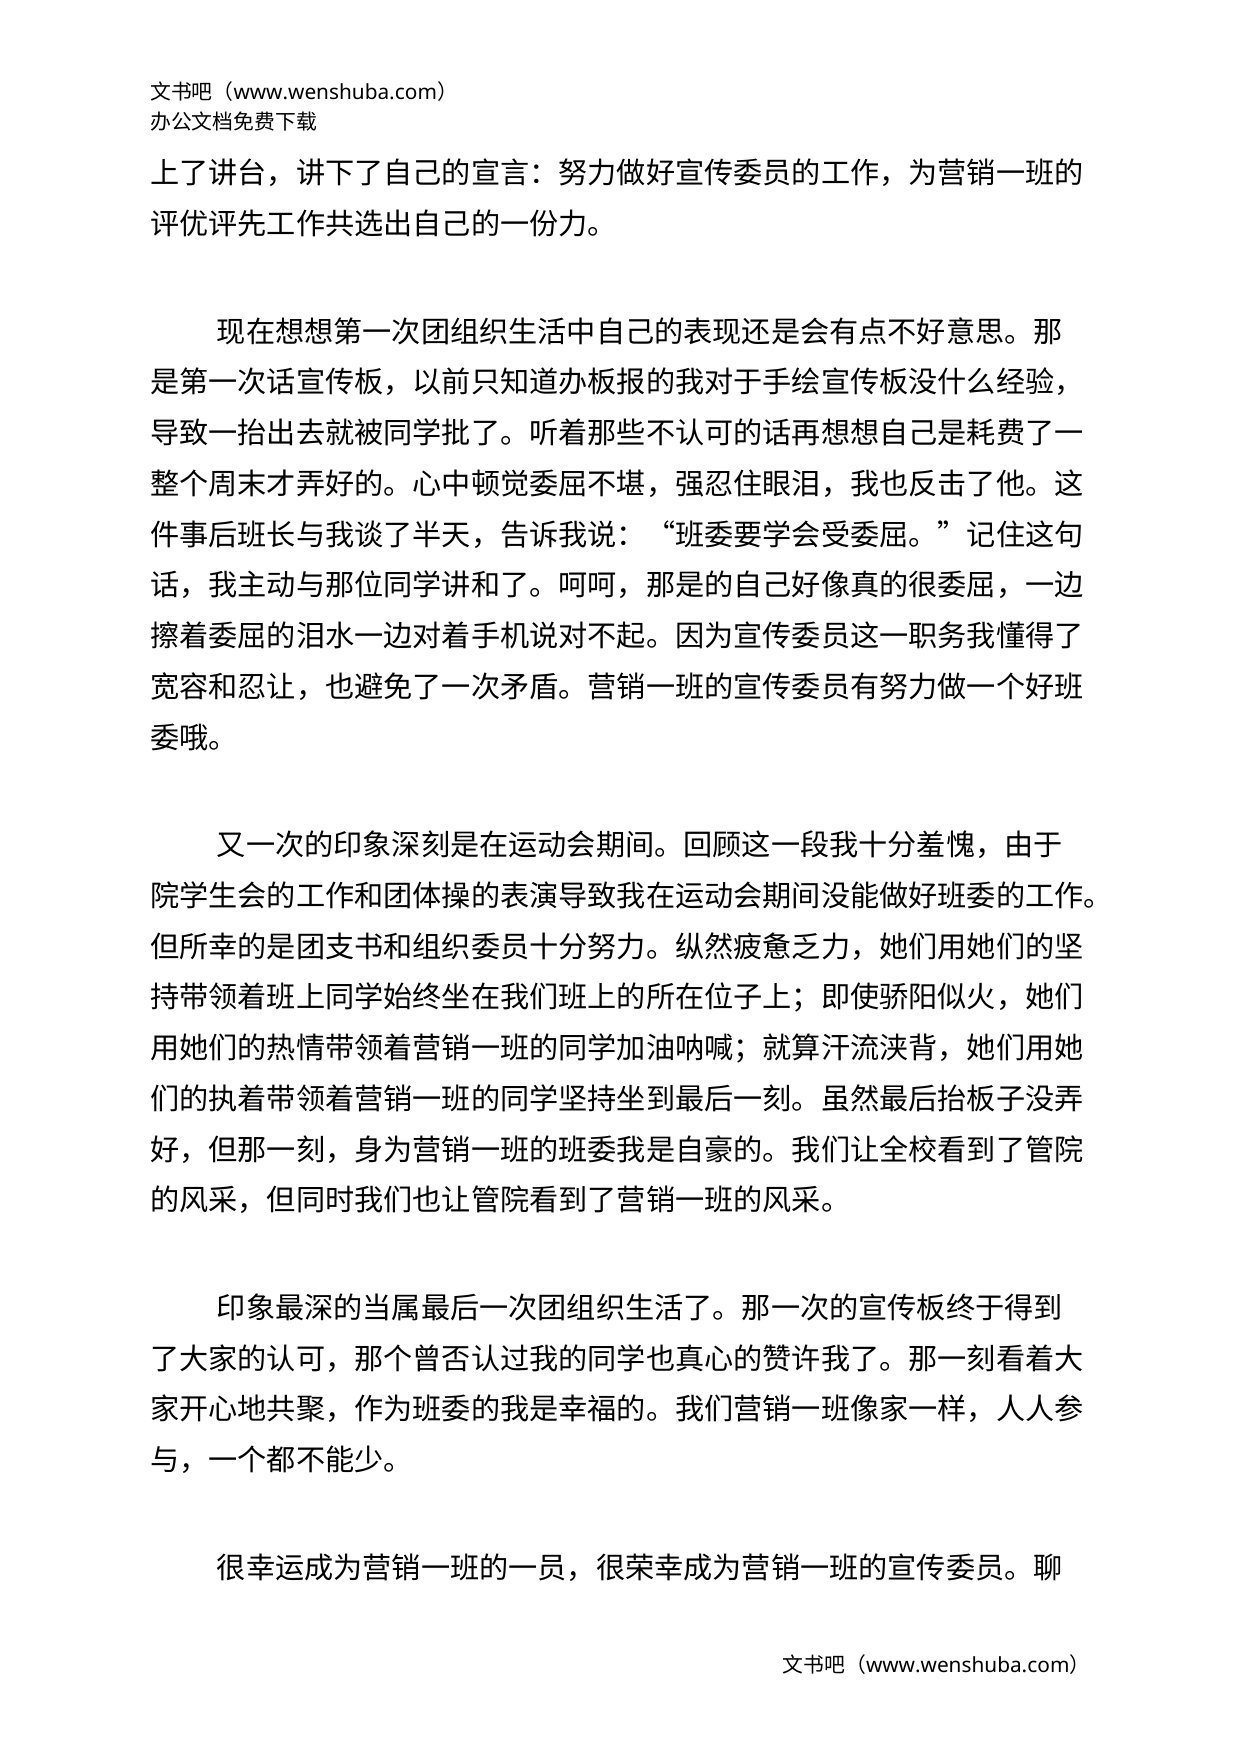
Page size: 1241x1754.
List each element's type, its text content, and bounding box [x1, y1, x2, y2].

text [150, 1544, 1090, 1587]
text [150, 150, 1090, 243]
text 印象最深的当属最后一次团组织生活了。那一次的宣传板终于得到了大家的认可，那个曾否认过我的同学也真心的赞许我了。那一刻看着大家开心地共聚，作为班委的我是幸福的。我们营销一班像家一样，人人参与，一个都不能少。 [150, 1284, 1090, 1479]
text 又一次的印象深刻是在运动会期间。回顾这一段我十分羞愧，由于院学生会的工作和团体操的表演导致我在运动会期间没能做好班委的工作。但所幸的是团支书和组织委员十分努力。纵然疲惫乏力，她们用她们的坚持带领着班上同学始终坐在我们班上的所在位子上；即使骄阳似火，她们用她们的热情带领着营销一班的同学加油呐喊；就算汗流浃背，她们用她们的执着带领着营销一班的同学坚持坐到最后一刻。虽然最后抬板子没弄好，但那一刻，身为营销一班的班委我是自豪的。我们让全校看到了管院的风采，但同时我们也让管院看到了营销一班的风采。 [150, 822, 1090, 1219]
text 现在想想第一次团组织生活中自己的表现还是会有点不好意思。那是第一次话宣传板，以前只知道办板报的我对于手绘宣传板没什么经验，导致一抬出去就被同学批了。听着那些不认可的话再想想自己是耗费了一整个周末才弄好的。心中顿觉委屈不堪，强忍住眼泪，我也反击了他。这件事后班长与我谈了半天，告诉我说：“班委要学会受委屈。”记住这句话，我主动与那位同学讲和了。呵呵，那是的自己好像真的很委屈，一边擦着委屈的泪水一边对着手机说对不起。因为宣传委员这一职务我懂得了宽容和忍让，也避免了一次矛盾。营销一班的宣传委员有努力做一个好班委哦。 [150, 308, 1090, 756]
